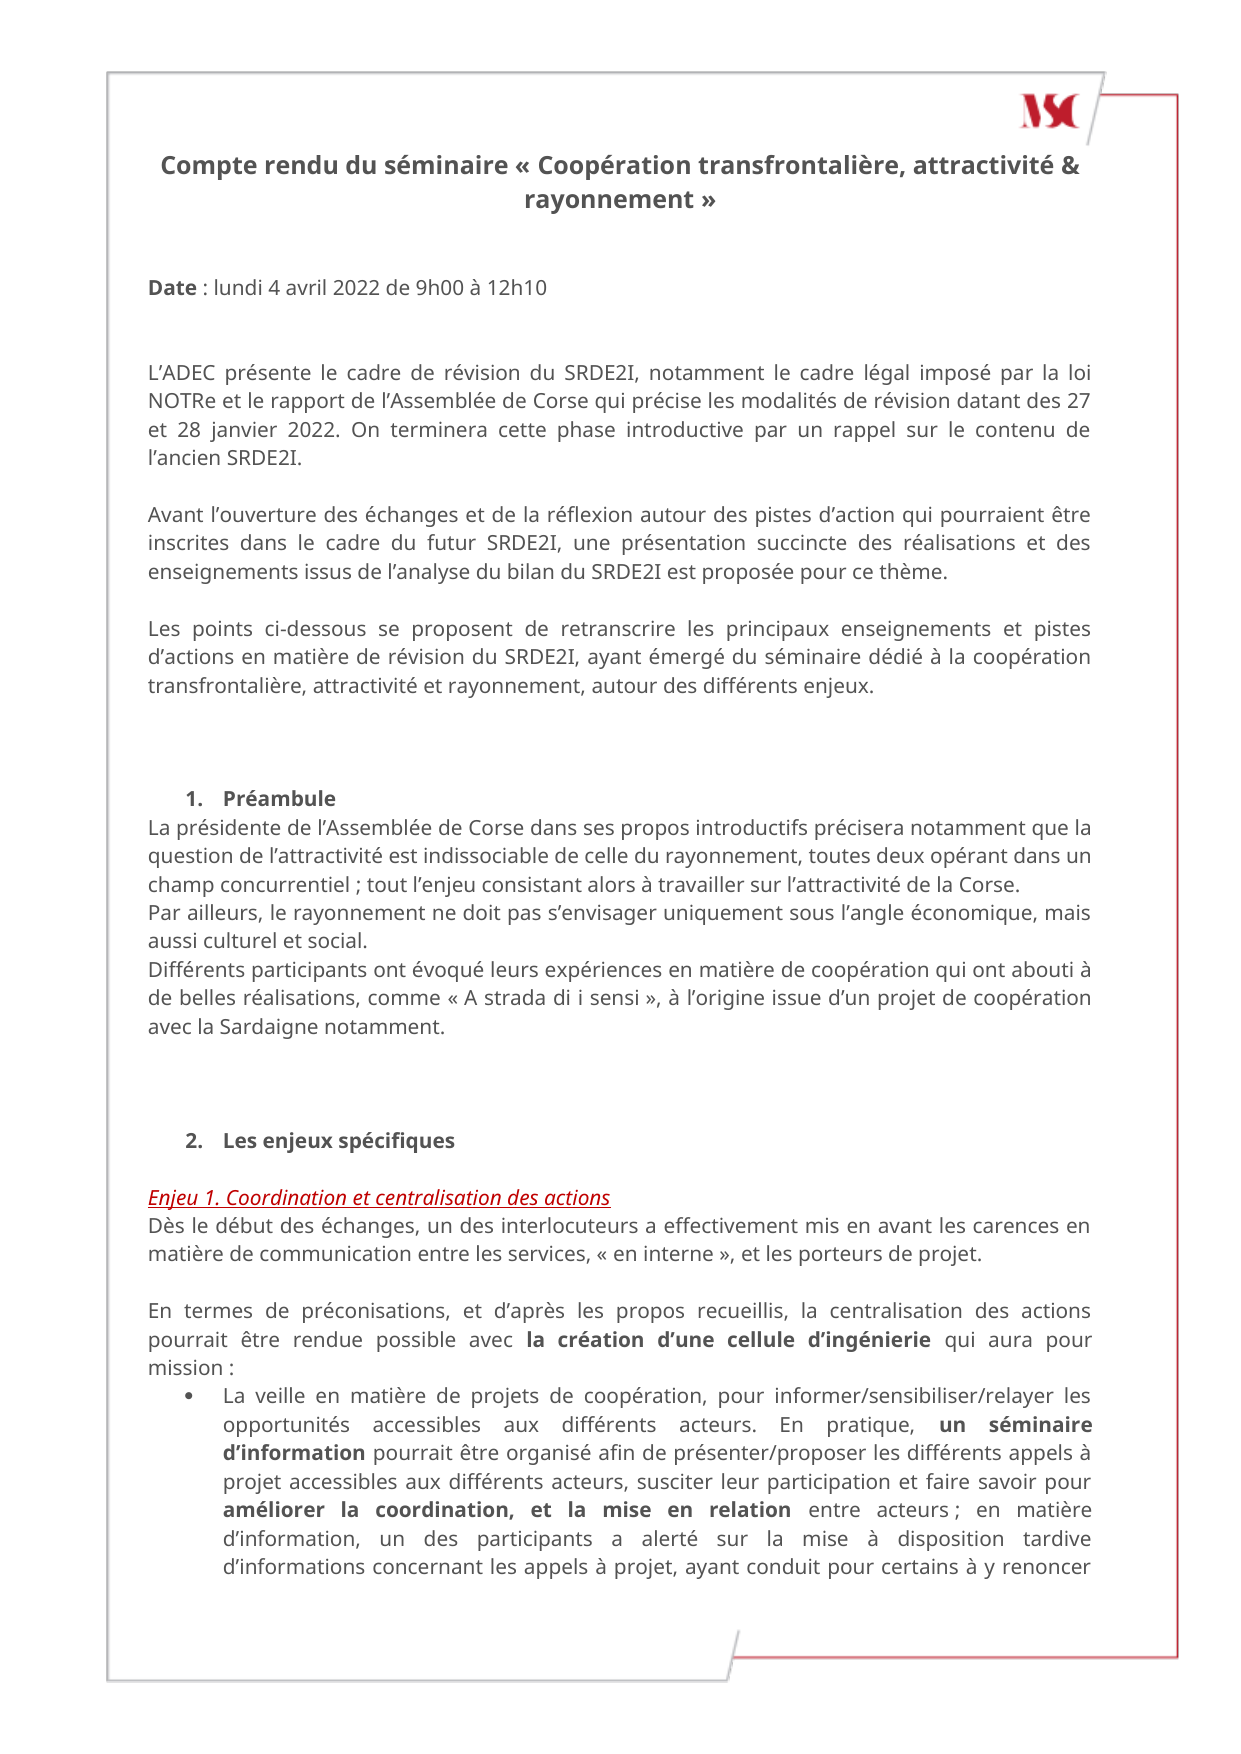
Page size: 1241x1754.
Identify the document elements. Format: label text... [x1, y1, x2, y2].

text Par ailleurs, le rayonnement ne doit pas s’envisager uniquement sous l’angle économique, mais aussi culturel et social. [148, 898, 1093, 955]
text Différents participants ont évoqué leurs expériences en matière de coopération qui ont abouti à de belles réalisations, comme « A strada di i sensi », à l’origine issue d’un projet de coopération avec la Sardaigne notamment. [148, 955, 1093, 1040]
list Enjeu 1. Coordination et centralisation des actions [148, 1183, 1093, 1211]
text Les points ci-dessous se proposent de retranscrire les principaux enseignements et pistes d’actions en matière de révision du SRDE2I, ayant émergé du séminaire dédié à la coopération transfrontalière, attractivité et rayonnement, autour des différents enjeux. [148, 614, 1093, 699]
text En termes de préconisations, et d’après les propos recueillis, la centralisation des actions pourrait être rendue possible avec la création d’une cellule d’ingénierie qui aura pour mission : [148, 1296, 1093, 1382]
text L’ADEC présente le cadre de révision du SRDE2I, notamment le cadre légal imposé par la loi NOTRe et le rapport de l’Assemblée de Corse qui précise les modalités de révision datant des 27 et 28 janvier 2022. On terminera cette phase introductive par un rappel sur le contenu de l’ancien SRDE2I. [148, 358, 1093, 472]
text Dès le début des échanges, un des interlocuteurs a effectivement mis en avant les carences en matière de communication entre les services, « en interne », et les porteurs de projet. [148, 1211, 1093, 1268]
text Avant l’ouverture des échanges et de la réflexion autour des pistes d’action qui pourraient être inscrites dans le cadre du futur SRDE2I, une présentation succincte des réalisations et des enseignements issus de l’analyse du bilan du SRDE2I est proposée pour ce thème. [148, 500, 1093, 585]
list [185, 1382, 1093, 1581]
list Préambule [185, 784, 1093, 813]
text Compte rendu du séminaire « Coopération transfrontalière, attractivité & rayonnement » [148, 148, 1093, 216]
text La présidente de l’Assemblée de Corse dans ses propos introductifs précisera notamment que la question de l’attractivité est indissociable de celle du rayonnement, toutes deux opérant dans un champ concurrentiel ; tout l’enjeu consistant alors à travailler sur l’attractivité de la Corse. [148, 813, 1093, 898]
list Les enjeux spécifiques [185, 1126, 1093, 1154]
text Date : lundi 4 avril 2022 de 9h00 à 12h10 [148, 273, 1093, 301]
